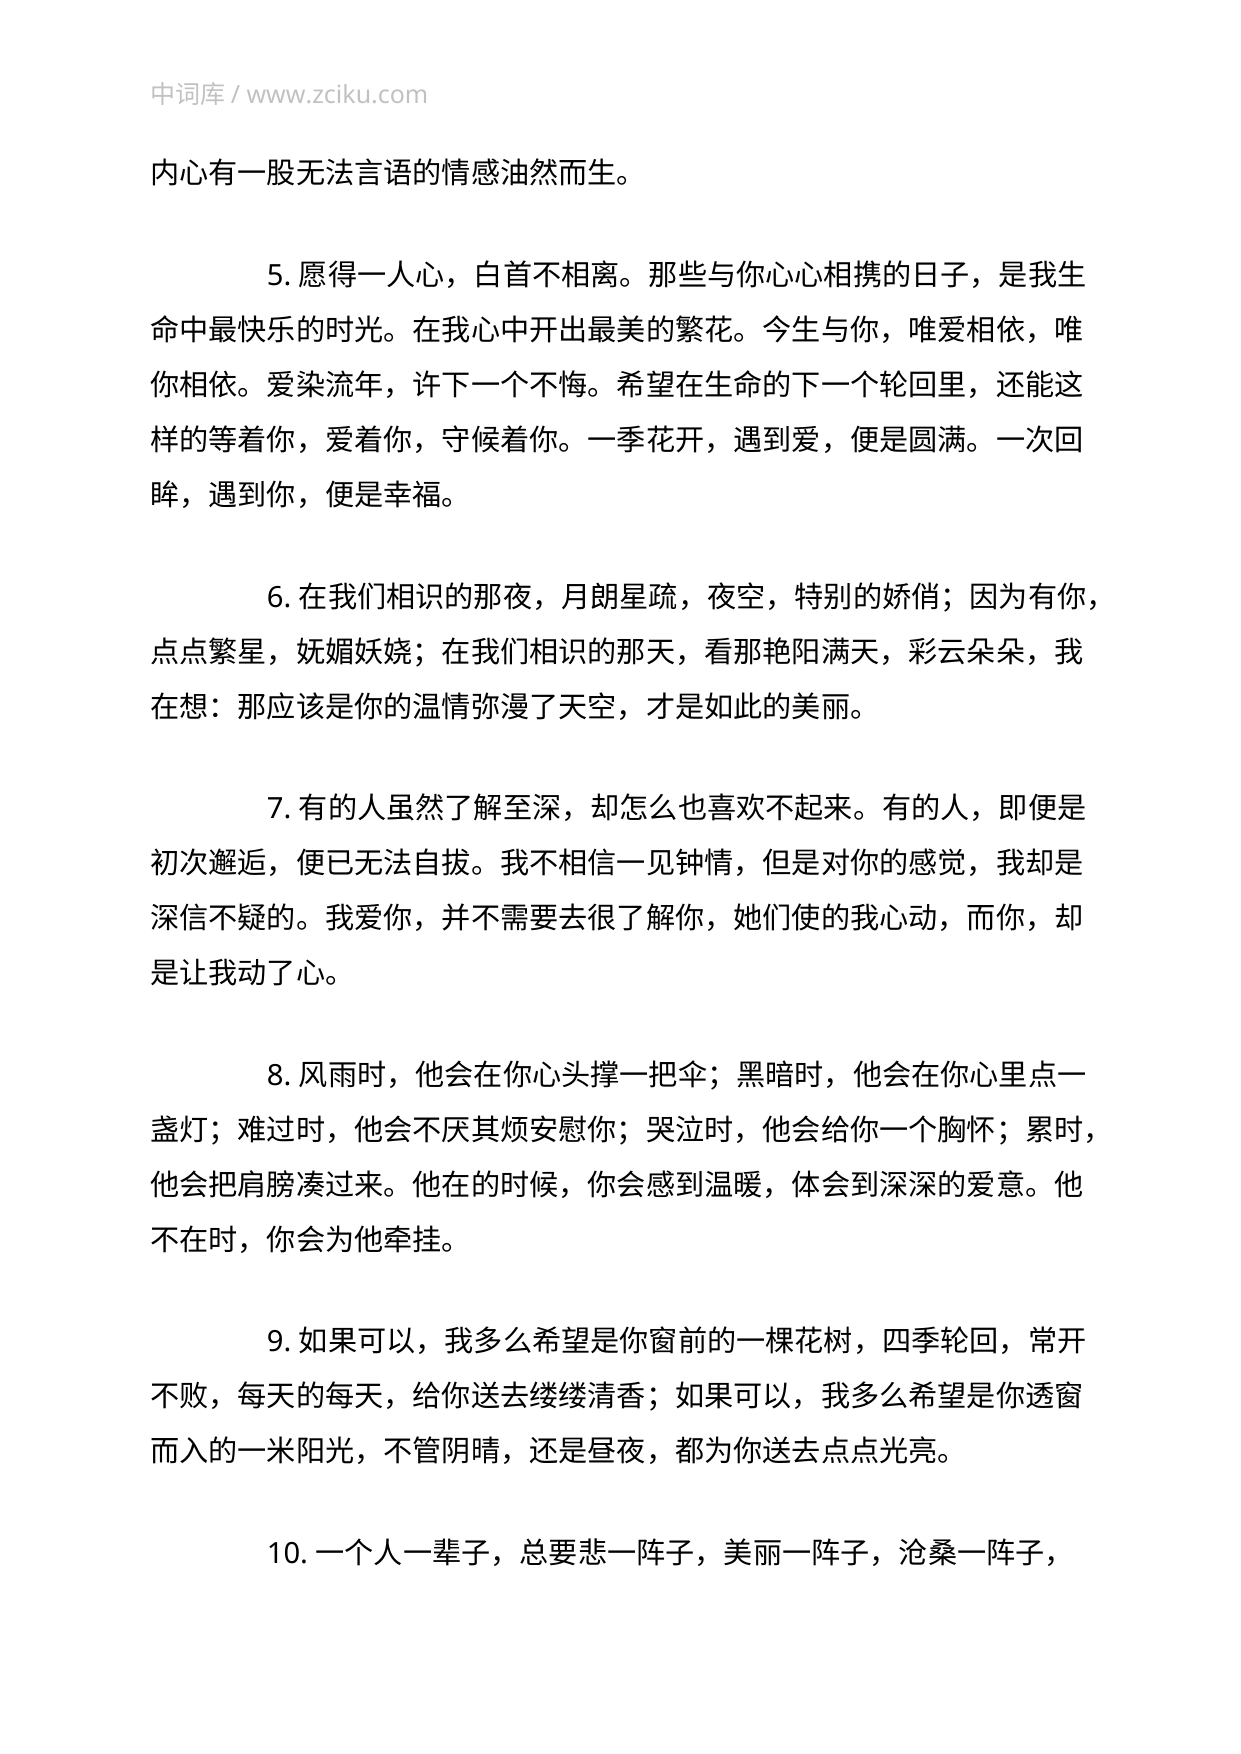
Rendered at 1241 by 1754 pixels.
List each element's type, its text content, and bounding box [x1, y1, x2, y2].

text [150, 150, 1090, 192]
text 6. 在我们相识的那夜，月朗星疏，夜空，特别的娇俏；因为有你，点点繁星，妩媚妖娆；在我们相识的那天，看那艳阳满天，彩云朵朵，我在想：那应该是你的温情弥漫了天空，才是如此的美丽。 [150, 573, 1090, 725]
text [150, 1530, 1090, 1572]
text 7. 有的人虽然了解至深，却怎么也喜欢不起来。有的人，即便是初次邂逅，便已无法自拔。我不相信一见钟情，但是对你的感觉，我却是深信不疑的。我爱你，并不需要去很了解你，她们使的我心动，而你，却是让我动了心。 [150, 785, 1090, 992]
text 8. 风雨时，他会在你心头撑一把伞；黑暗时，他会在你心里点一盏灯；难过时，他会不厌其烦安慰你；哭泣时，他会给你一个胸怀；累时，他会把肩膀凑过来。他在的时候，你会感到温暖，体会到深深的爱意。他不在时，你会为他牵挂。 [150, 1051, 1090, 1258]
text 5. 愿得一人心，白首不相离。那些与你心心相携的日子，是我生命中最快乐的时光。在我心中开出最美的繁花。今生与你，唯爱相依，唯你相依。爱染流年，许下一个不悔。希望在生命的下一个轮回里，还能这样的等着你，爱着你，守候着你。一季花开，遇到爱，便是圆满。一次回眸，遇到你，便是幸福。 [150, 252, 1090, 514]
text 9. 如果可以，我多么希望是你窗前的一棵花树，四季轮回，常开不败，每天的每天，给你送去缕缕清香；如果可以，我多么希望是你透窗而入的一米阳光，不管阴晴，还是昼夜，都为你送去点点光亮。 [150, 1318, 1090, 1470]
